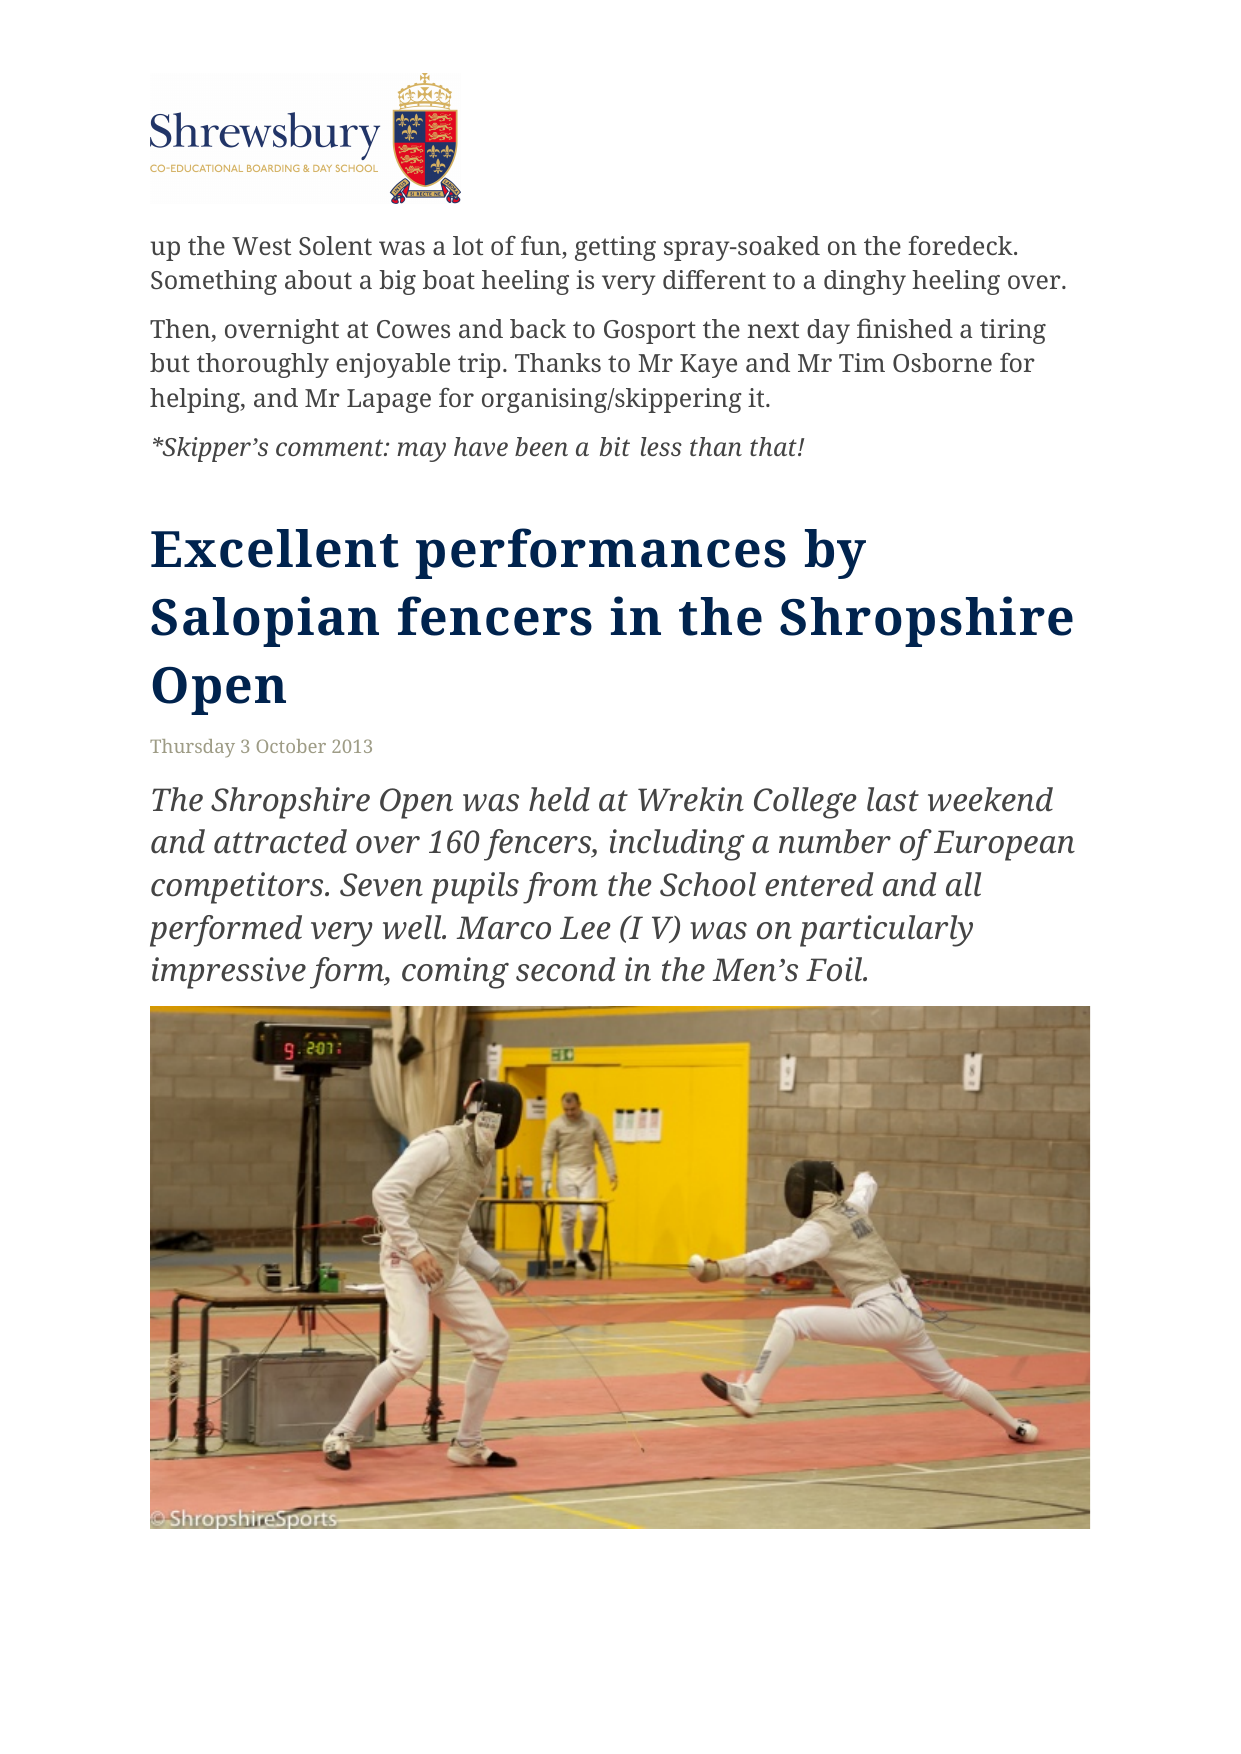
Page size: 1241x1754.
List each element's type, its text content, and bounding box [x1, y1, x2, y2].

text Then, overnight at Cowes and back to Gosport the next day finished a tiring but thoroughly enjoyable trip. Thanks to Mr Kaye and Mr Tim Osborne for helping, and Mr Lapage for organising/skippering it. [150, 312, 1090, 414]
text The Shropshire Open was held at Wrekin College last weekend and attracted over 160 fencers, including a number of European competitors. Seven pupils from the School entered and all performed very well. Marco Lee (I V) was on particularly impressive form, coming second in the Men’s Foil. [150, 778, 1090, 991]
subtitle Excellent performances by Salopian fencers in the Shropshire Open [150, 514, 1090, 718]
picture [150, 73, 461, 204]
picture [150, 1006, 1091, 1529]
text *Skipper’s comment: may have been a bit less than that! [150, 430, 1090, 464]
text Thursday 3 October 2013 [150, 734, 1090, 759]
